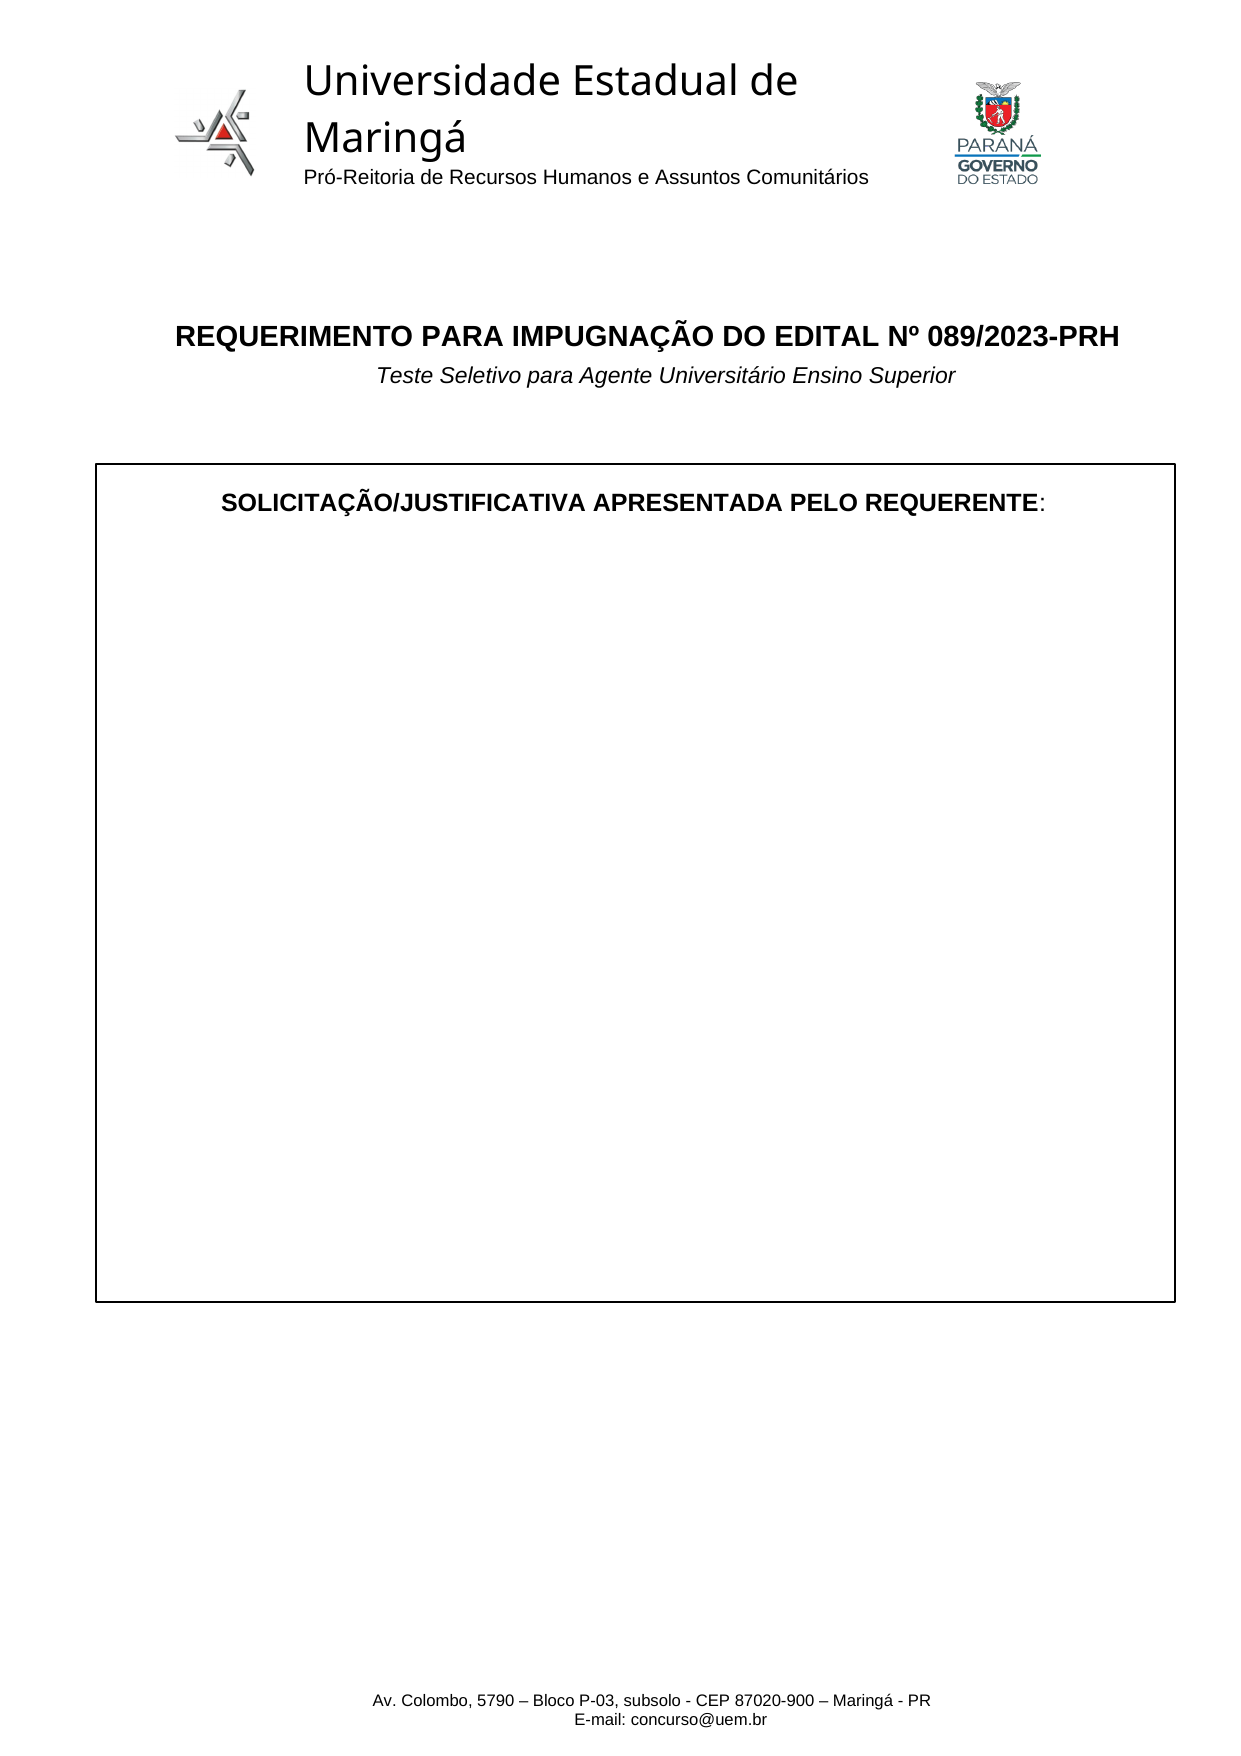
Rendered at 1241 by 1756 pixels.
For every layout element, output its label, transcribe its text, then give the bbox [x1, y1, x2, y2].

text SOLICITAÇÃO/JUSTIFICATIVA APRESENTADA PELO REQUERENTE: [221, 488, 1166, 517]
picture [173, 88, 256, 178]
picture [952, 80, 1043, 186]
text Teste Seletivo para Agente Universitário Ensino Superior [175, 362, 1156, 388]
text REQUERIMENTO PARA IMPUGNAÇÃO DO EDITAL Nº 089/2023-PRH [175, 319, 1156, 352]
